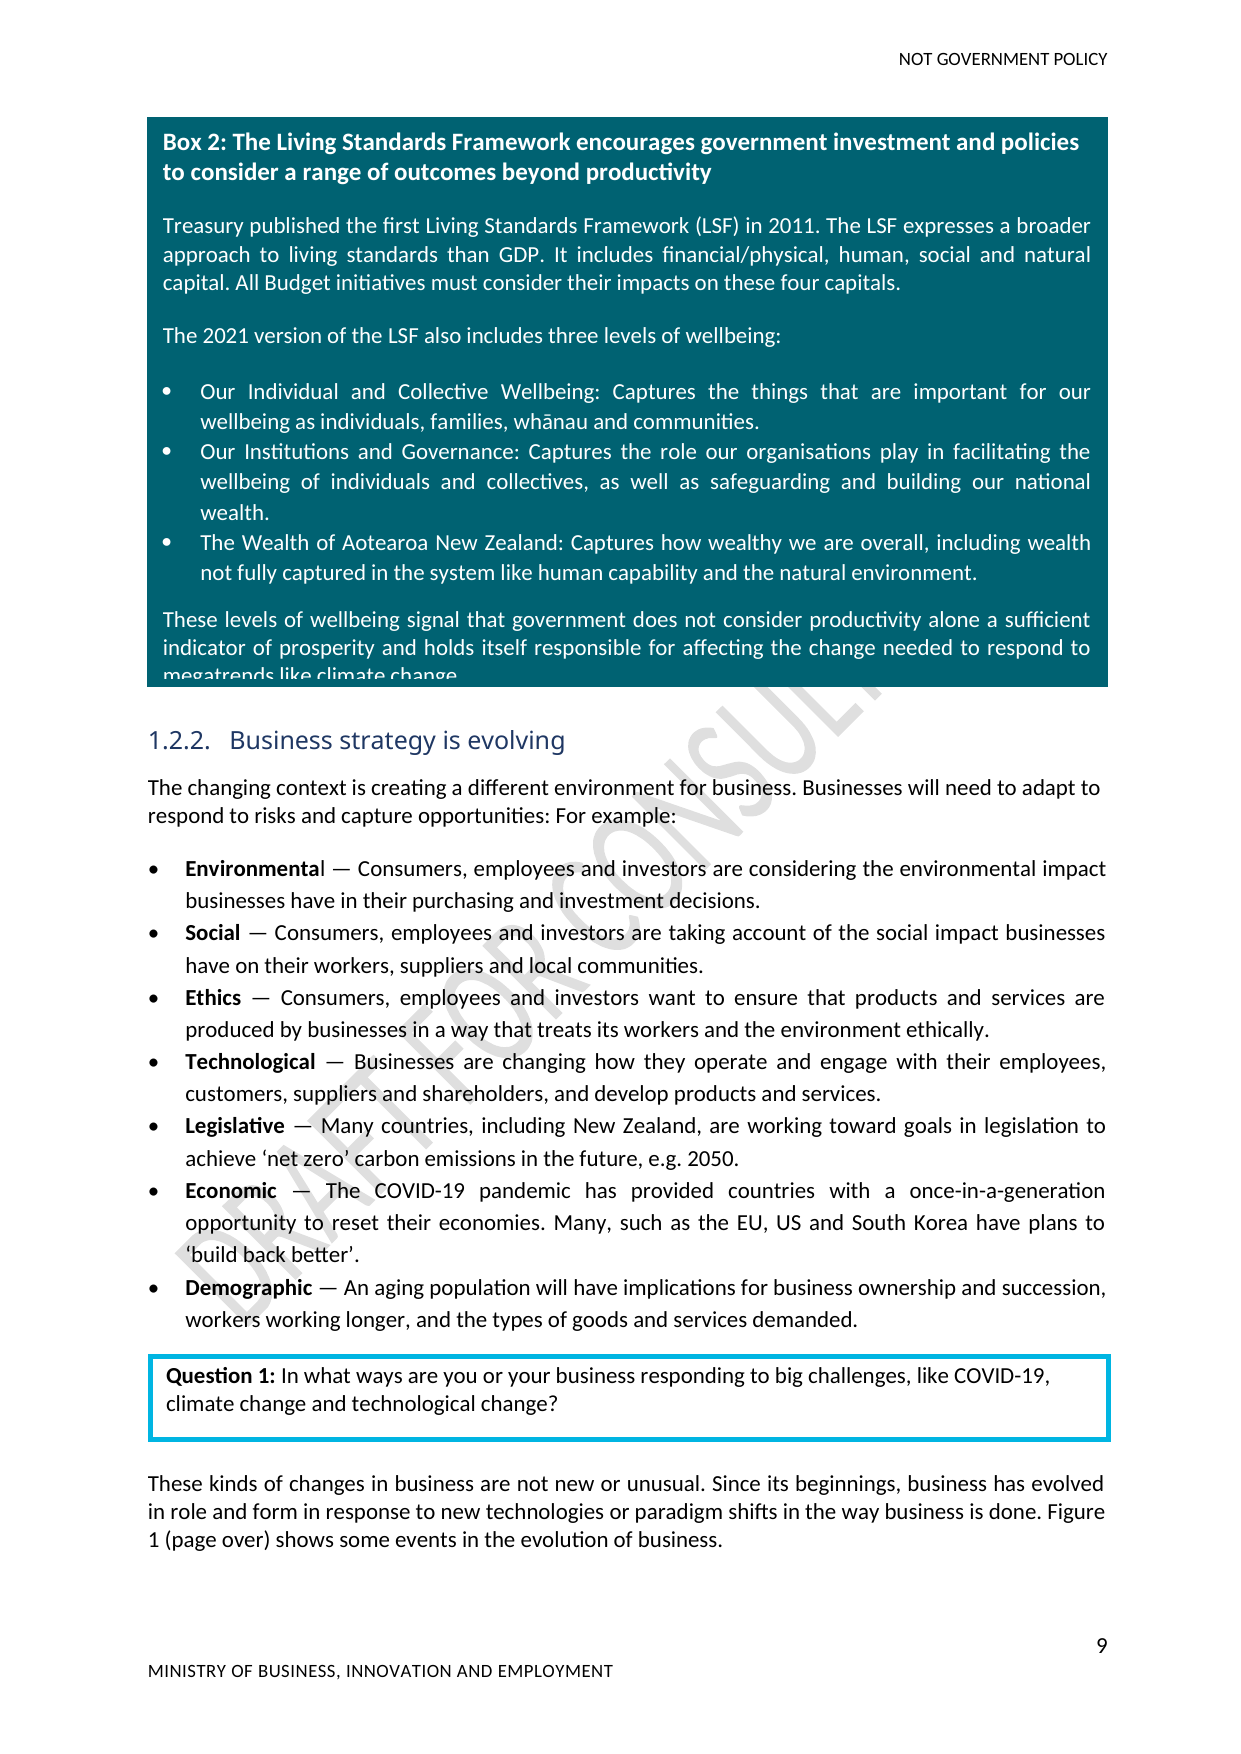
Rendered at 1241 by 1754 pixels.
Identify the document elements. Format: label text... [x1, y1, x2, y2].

list Environmental — Consumers, employees and investors are considering the environmental impact businesses have in their purchasing and investment decisions. [148, 854, 1107, 914]
list Social — Consumers, employees and investors are taking account of the social impact businesses have on their workers, suppliers and local communities. [148, 918, 1107, 979]
list Demographic — An aging population will have implications for business ownership and succession, workers working longer, and the types of goods and services demanded. [148, 1273, 1107, 1333]
list Legislative — Many countries, including New Zealand, are working toward goals in legislation to achieve ‘net zero’ carbon emissions in the future, e.g. 2050. [148, 1112, 1107, 1172]
subtitle Business strategy is evolving [148, 722, 1107, 756]
list Ethics — Consumers, employees and investors want to ensure that products and services are produced by businesses in a way that treats its workers and the environment ethically. [148, 983, 1107, 1043]
text These kinds of changes in business are not new or unusual. Since its beginnings, business has evolved in role and form in response to new technologies or paradigm shifts in the way business is done. Figure 1 (page over) shows some events in the evolution of business. [148, 1469, 1107, 1553]
list Economic — The COVID-19 pandemic has provided countries with a once-in-a-generation opportunity to reset their economies. Many, such as the EU, US and South Korea have plans to ‘build back better’. [148, 1176, 1107, 1268]
list Technological — Businesses are changing how they operate and engage with their employees, customers, suppliers and shareholders, and develop products and services. [148, 1047, 1107, 1107]
text The changing context is creating a different environment for business. Businesses will need to adapt to respond to risks and capture opportunities: For example: [148, 773, 1107, 829]
